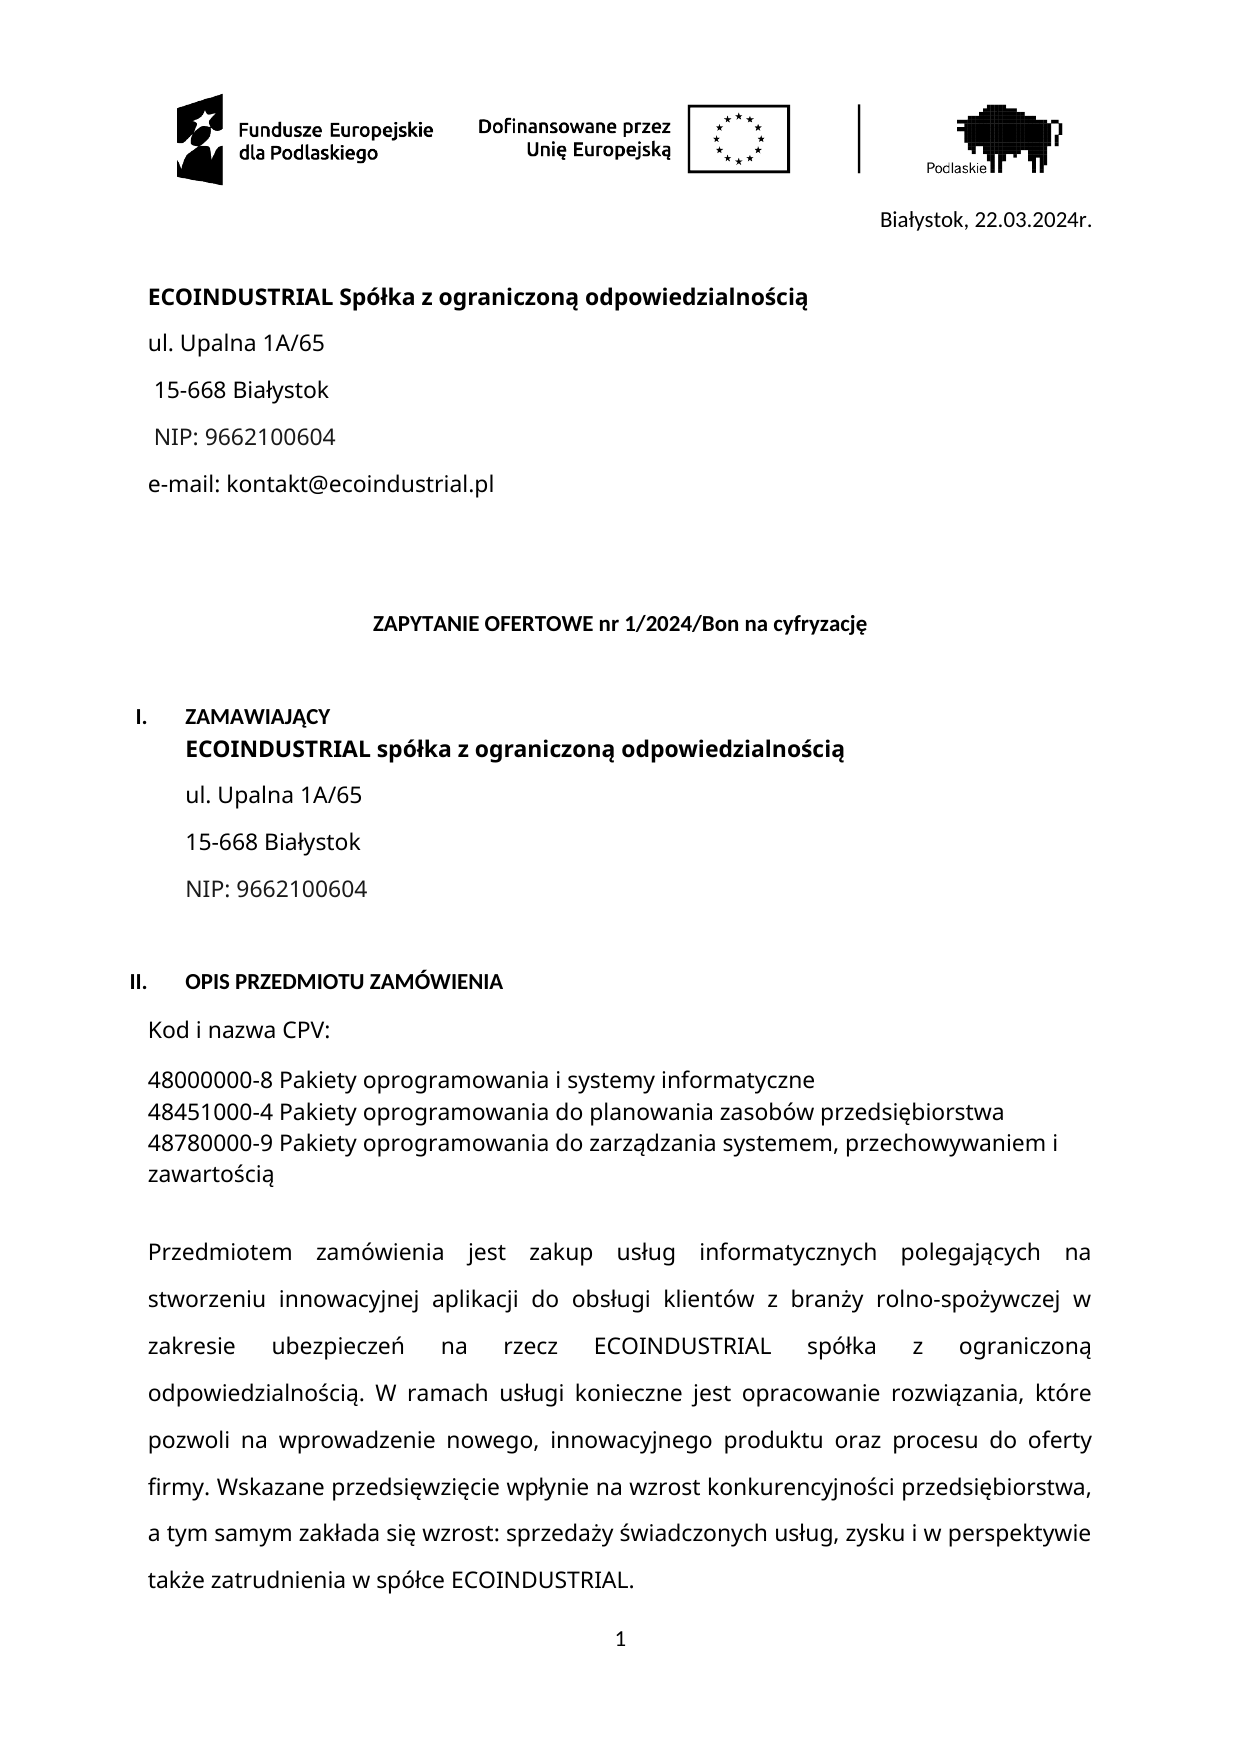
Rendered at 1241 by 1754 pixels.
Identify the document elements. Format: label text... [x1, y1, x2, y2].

text 48780000-9 Pakiety oprogramowania do zarządzania systemem, przechowywaniem i zawartością [148, 1127, 1093, 1189]
text e-mail: kontakt@ecoindustrial.pl [148, 468, 1093, 499]
text Kod i nazwa CPV: [148, 1014, 1093, 1045]
text ZAPYTANIE OFERTOWE nr 1/2024/Bon na cyfryzację [148, 609, 1093, 637]
text 48000000-8 Pakiety oprogramowania i systemy informatyczne [148, 1064, 1093, 1096]
text 15-668 Białystok [148, 374, 1093, 406]
list OPIS PRZEDMIOTU ZAMÓWIENIA [148, 967, 1093, 995]
list NIP: 9662100604 [185, 873, 1093, 904]
text ul. Upalna 1A/65 [148, 327, 1093, 359]
list ECOINDUSTRIAL spółka z ograniczoną odpowiedzialnością [185, 733, 1093, 764]
picture [147, 73, 1093, 206]
text Białystok, 22.03.2024r. [148, 206, 1093, 234]
text ECOINDUSTRIAL Spółka z ograniczoną odpowiedzialnością [148, 281, 1093, 312]
list 15-668 Białystok [185, 826, 1093, 858]
text Przedmiotem zamówienia jest zakup usług informatycznych polegających na stworzeniu innowacyjnej aplikacji do obsługi klientów z branży rolno-spożywczej w zakresie ubezpieczeń na rzecz ECOINDUSTRIAL spółka z ograniczoną odpowiedzialnością. W ramach usługi konieczne jest opracowanie rozwiązania, które pozwoli na wprowadzenie nowego, innowacyjnego produktu oraz procesu do oferty firmy. Wskazane przedsięwzięcie wpłynie na wzrost konkurencyjności przedsiębiorstwa, a tym samym zakłada się wzrost: sprzedaży świadczonych usług, zysku i w perspektywie także zatrudnienia w spółce ECOINDUSTRIAL. [148, 1236, 1093, 1596]
list ul. Upalna 1A/65 [185, 779, 1093, 811]
text 48451000-4 Pakiety oprogramowania do planowania zasobów przedsiębiorstwa [148, 1096, 1093, 1127]
list ZAMAWIAJĄCY [148, 702, 1093, 730]
text NIP: 9662100604 [148, 421, 1093, 452]
